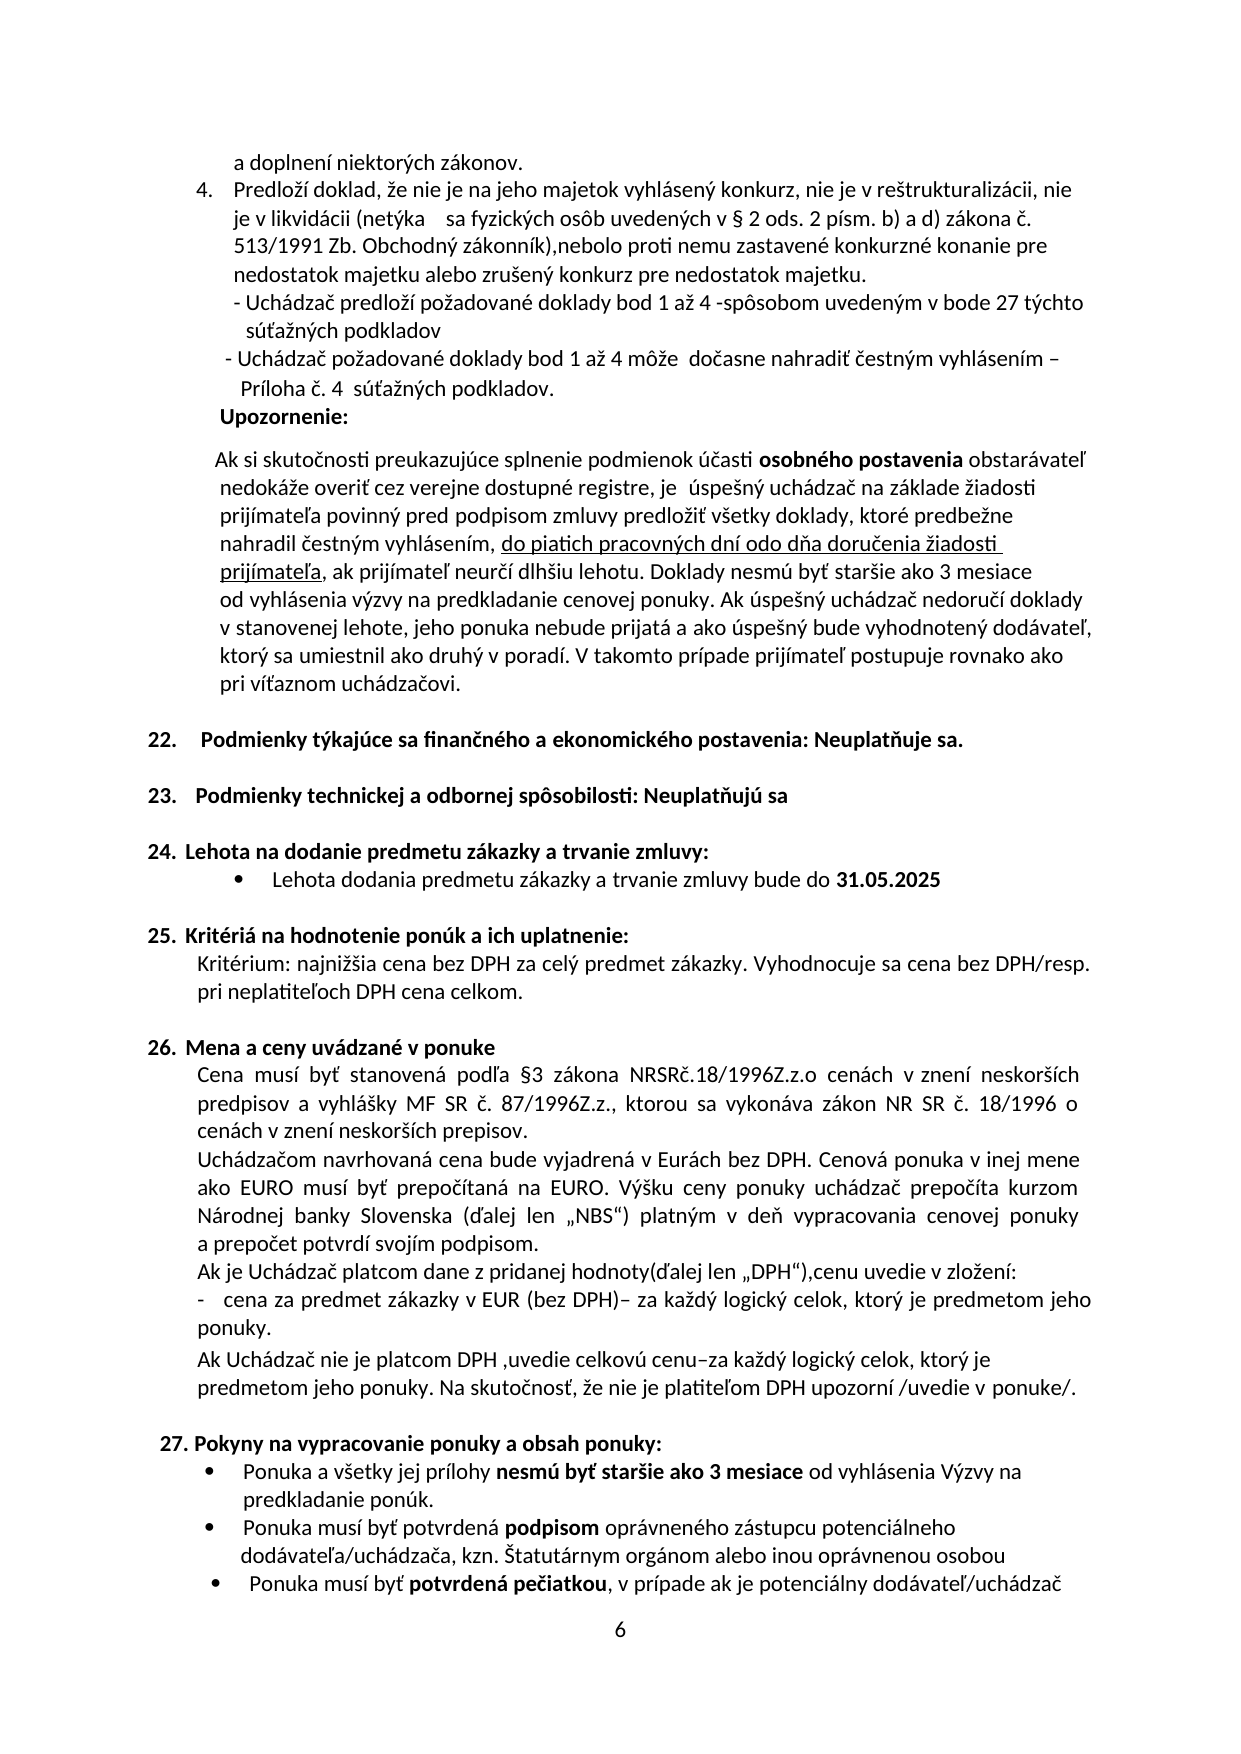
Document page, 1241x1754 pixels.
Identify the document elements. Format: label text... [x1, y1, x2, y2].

text Ak si skutočnosti preukazujúce splnenie podmienok účasti osobného postavenia obstarávateľ [148, 445, 1093, 473]
text Príloha č. 4 súťažných podkladov. [148, 374, 1093, 402]
text pri víťaznom uchádzačovi. [148, 669, 1093, 697]
text - Uchádzač predloží požadované doklady bod 1 až 4 -spôsobom uvedeným v bode 27 týchto [233, 288, 1093, 316]
text prijímateľa povinný pred podpisom zmluvy predložiť všetky doklady, ktoré predbežne [148, 501, 1093, 529]
text Kritérium: najnižšia cena bez DPH za celý predmet zákazky. Vyhodnocuje sa cena bez DPH/resp. pri neplatiteľoch DPH cena celkom. [197, 949, 1093, 1005]
text Cena musí byť stanovená podľa §3 zákona NRSRč.18/1996Z.z.o cenách v znení neskorších predpisov a vyhlášky MF SR č. 87/1996Z.z., ktorou sa vykonáva zákon NR SR č. 18/1996 o cenách v znení neskorších prepisov. [197, 1061, 1080, 1145]
text v stanovenej lehote, jeho ponuka nebude prijatá a ako úspešný bude vyhodnotený dodávateľ, [148, 613, 1093, 641]
list Podmienky týkajúce sa finančného a ekonomického postavenia: Neuplatňuje sa. [148, 725, 1093, 753]
text ktorý sa umiestnil ako druhý v poradí. V takomto prípade prijímateľ postupuje rovnako ako [148, 641, 1093, 669]
list Kritériá na hodnotenie ponúk a ich uplatnenie: [147, 921, 1093, 949]
list Podmienky technickej a odbornej spôsobilosti: Neuplatňujú sa [148, 781, 1093, 809]
text Ak Uchádzač nie je platcom DPH ,uvedie celkovú cenu–za každý logický celok, ktorý je predmetom jeho ponuky. Na skutočnosť, že nie je platiteľom DPH upozorní /uvedie v ponuke/. [197, 1345, 1093, 1401]
text 27. Pokyny na vypracovanie ponuky a obsah ponuky: [159, 1429, 1093, 1457]
text nedokáže overiť cez verejne dostupné registre, je úspešný uchádzač na základe žiadosti [148, 473, 1093, 501]
text nahradil čestným vyhlásením, do piatich pracovných dní odo dňa doručenia žiadosti [148, 529, 1093, 557]
text Upozornenie: [148, 402, 1080, 430]
text - cena za predmet zákazky v EUR (bez DPH)– za každý logický celok, ktorý je predmetom jeho ponuky. [197, 1285, 1093, 1341]
list Mena a ceny uvádzané v ponuke [147, 1033, 1093, 1061]
text prijímateľa, ak prijímateľ neurčí dlhšiu lehotu. Doklady nesmú byť staršie ako 3 mesiace [148, 557, 1093, 585]
list Predloží doklad, že nie je na jeho majetok vyhlásený konkurz, nie je v reštrukturalizácii, nie je v likvidácii (netýka sa fyzických osôb uvedených v § 2 ods. 2 písm. b) a d) zákona č. 513/1991 Zb. Obchodný zákonník),nebolo proti nemu zastavené konkurzné konanie pre nedostatok majetku alebo zrušený konkurz pre nedostatok majetku. [196, 176, 1093, 288]
text - Uchádzač požadované doklady bod 1 až 4 môže dočasne nahradiť čestným vyhlásením – [148, 344, 1093, 372]
text dodávateľa/uchádzača, kzn. Štatutárnym orgánom alebo inou oprávnenou osobou [148, 1541, 1093, 1569]
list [196, 148, 1080, 176]
list Lehota dodania predmetu zákazky a trvanie zmluvy bude do 31.05.2025 [234, 865, 1093, 893]
list Lehota na dodanie predmetu zákazky a trvanie zmluvy: [147, 837, 1093, 865]
list Ponuka musí byť potvrdená podpisom oprávneného zástupcu potenciálneho [205, 1513, 1093, 1541]
text Uchádzačom navrhovaná cena bude vyjadrená v Eurách bez DPH. Cenová ponuka v inej mene ako EURO musí byť prepočítaná na EURO. Výšku ceny ponuky uchádzač prepočíta kurzom Národnej banky Slovenska (ďalej len „NBS“) platným v deň vypracovania cenovej ponuky a prepočet potvrdí svojím podpisom. [197, 1145, 1080, 1257]
text Ak je Uchádzač platcom dane z pridanej hodnoty(ďalej len „DPH“),cenu uvedie v zložení: [197, 1257, 1093, 1285]
text od vyhlásenia výzvy na predkladanie cenovej ponuky. Ak úspešný uchádzač nedoručí doklady [148, 585, 1093, 613]
list Ponuka a všetky jej prílohy nesmú byť staršie ako 3 mesiace od vyhlásenia Výzvy na predkladanie ponúk. [205, 1457, 1093, 1513]
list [212, 1569, 1093, 1597]
text súťažných podkladov [148, 316, 1093, 344]
